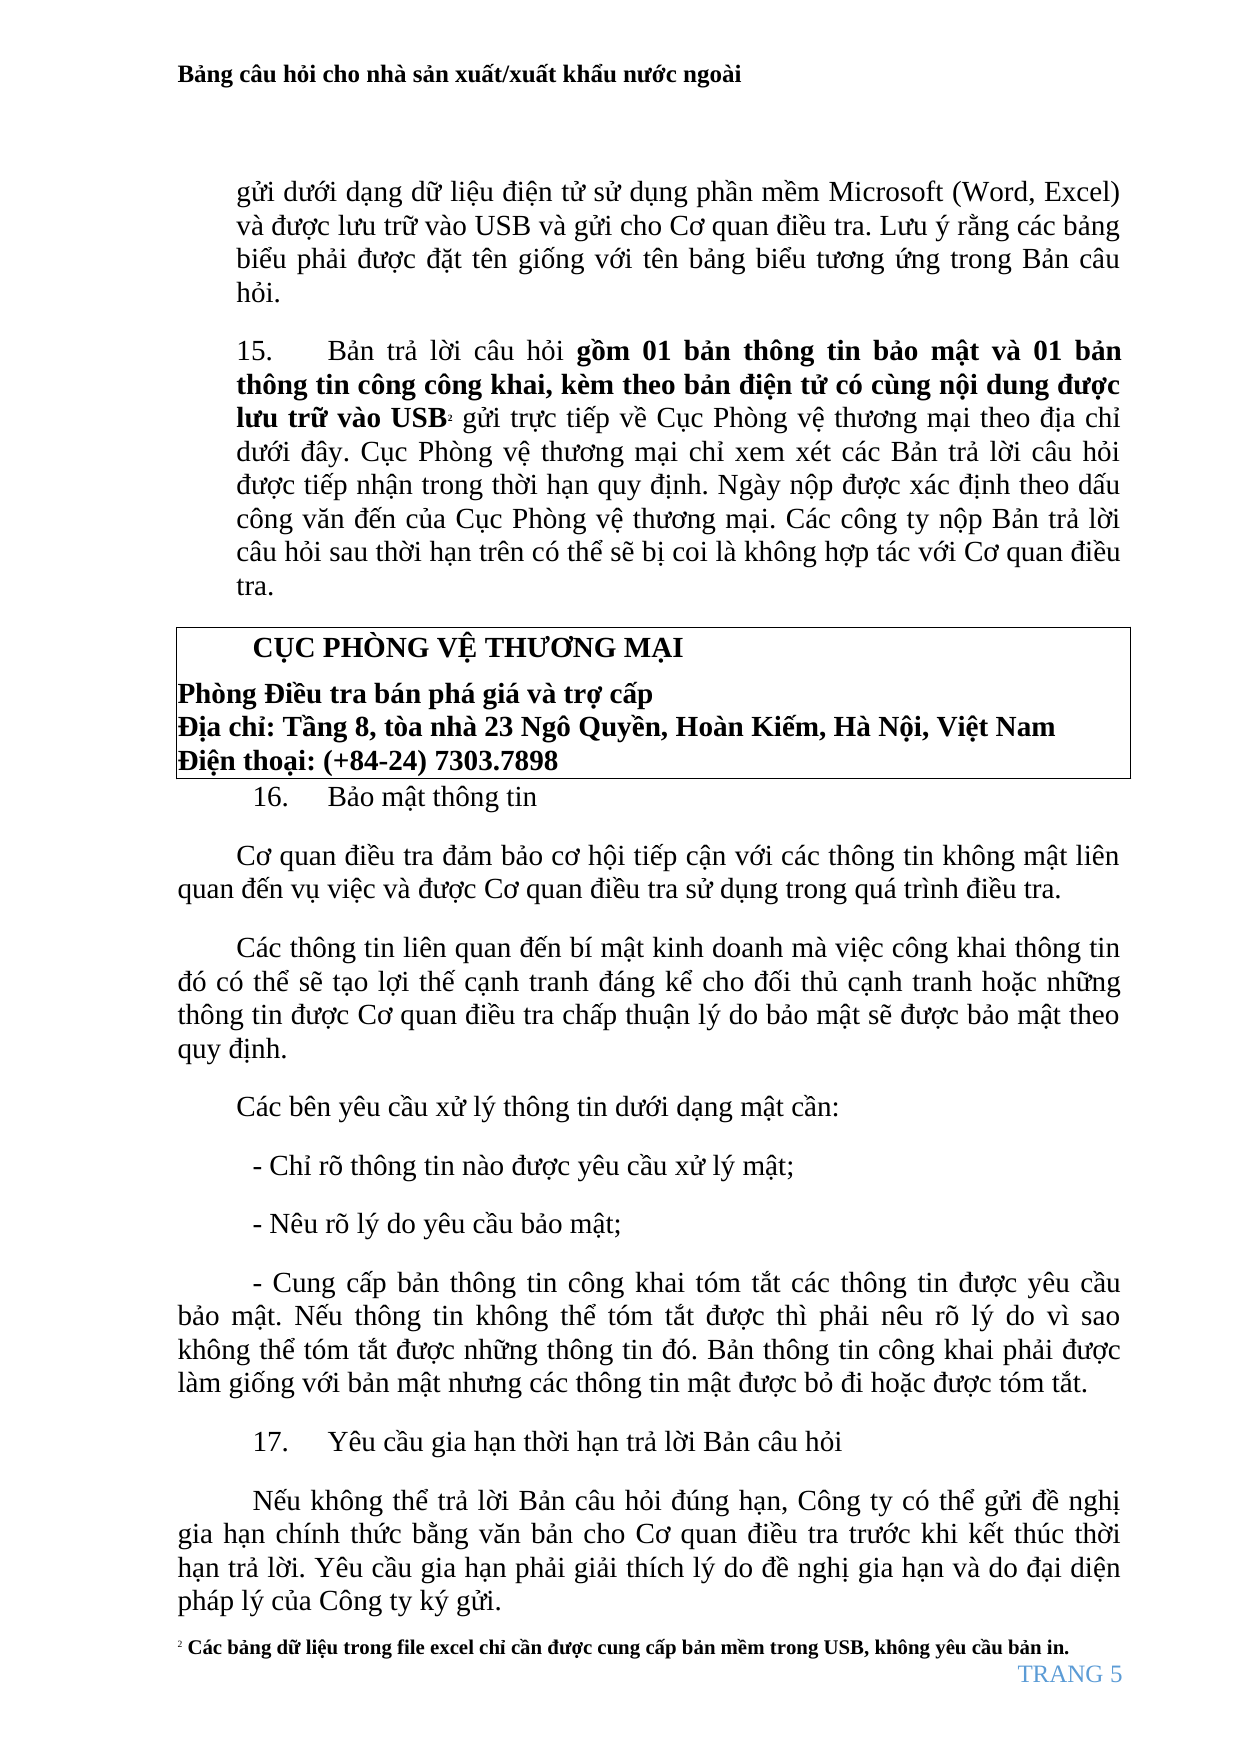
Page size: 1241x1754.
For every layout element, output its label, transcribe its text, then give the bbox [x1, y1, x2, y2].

text Cơ quan điều tra đảm bảo cơ hội tiếp cận với các thông tin không mật liên quan đến vụ việc và được Cơ quan điều tra sử dụng trong quá trình điều tra. [177, 838, 1122, 905]
text 16. Bảo mật thông tin [177, 779, 1122, 813]
text Phòng Điều tra bán phá giá và trợ cấp [177, 673, 1130, 709]
text Các bên yêu cầu xử lý thông tin dưới dạng mật cần: [177, 1089, 1122, 1123]
text Địa chỉ: Tầng 8, tòa nhà 23 Ngô Quyền, Hoàn Kiếm, Hà Nội, Việt Nam [177, 709, 1122, 740]
text Điện thoại: (+84-24) 7303.7898 [177, 740, 1130, 778]
text Nếu không thể trả lời Bản câu hỏi đúng hạn, Công ty có thể gửi đề nghị gia hạn chính thức bằng văn bản cho Cơ quan điều tra trước khi kết thúc thời hạn trả lời. Yêu cầu gia hạn phải giải thích lý do đề nghị gia hạn và do đại diện pháp lý của Công ty ký gửi. [177, 1483, 1122, 1617]
text - Nêu rõ lý do yêu cầu bảo mật; [177, 1206, 1122, 1240]
text CỤC PHÒNG VỆ THƯƠNG MẠI [177, 628, 1130, 663]
text 15. Bản trả lời câu hỏi gồm 01 bản thông tin bảo mật và 01 bản thông tin công công khai, kèm theo bản điện tử có cùng nội dung được lưu trữ vào USB gửi trực tiếp về Cục Phòng vệ thương mại theo địa chỉ dưới đây. Cục Phòng vệ thương mại chỉ xem xét các Bản trả lời câu hỏi được tiếp nhận trong thời hạn quy định. Ngày nộp được xác định theo dấu công văn đến của Cục Phòng vệ thương mại. Các công ty nộp Bản trả lời câu hỏi sau thời hạn trên có thể sẽ bị coi là không hợp tác với Cơ quan điều tra. [236, 333, 1122, 602]
text 17. Yêu cầu gia hạn thời hạn trả lời Bản câu hỏi [177, 1424, 1122, 1458]
text - Chỉ rõ thông tin nào được yêu cầu xử lý mật; [177, 1148, 1122, 1181]
text Các thông tin liên quan đến bí mật kinh doanh mà việc công khai thông tin đó có thể sẽ tạo lợi thế cạnh tranh đáng kể cho đối thủ cạnh tranh hoặc những thông tin được Cơ quan điều tra chấp thuận lý do bảo mật sẽ được bảo mật theo quy định. [177, 930, 1122, 1064]
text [236, 174, 1122, 308]
text - Cung cấp bản thông tin công khai tóm tắt các thông tin được yêu cầu bảo mật. Nếu thông tin không thể tóm tắt được thì phải nêu rõ lý do vì sao không thể tóm tắt được những thông tin đó. Bản thông tin công khai phải được làm giống với bản mật nhưng các thông tin mật được bỏ đi hoặc được tóm tắt. [177, 1265, 1122, 1399]
